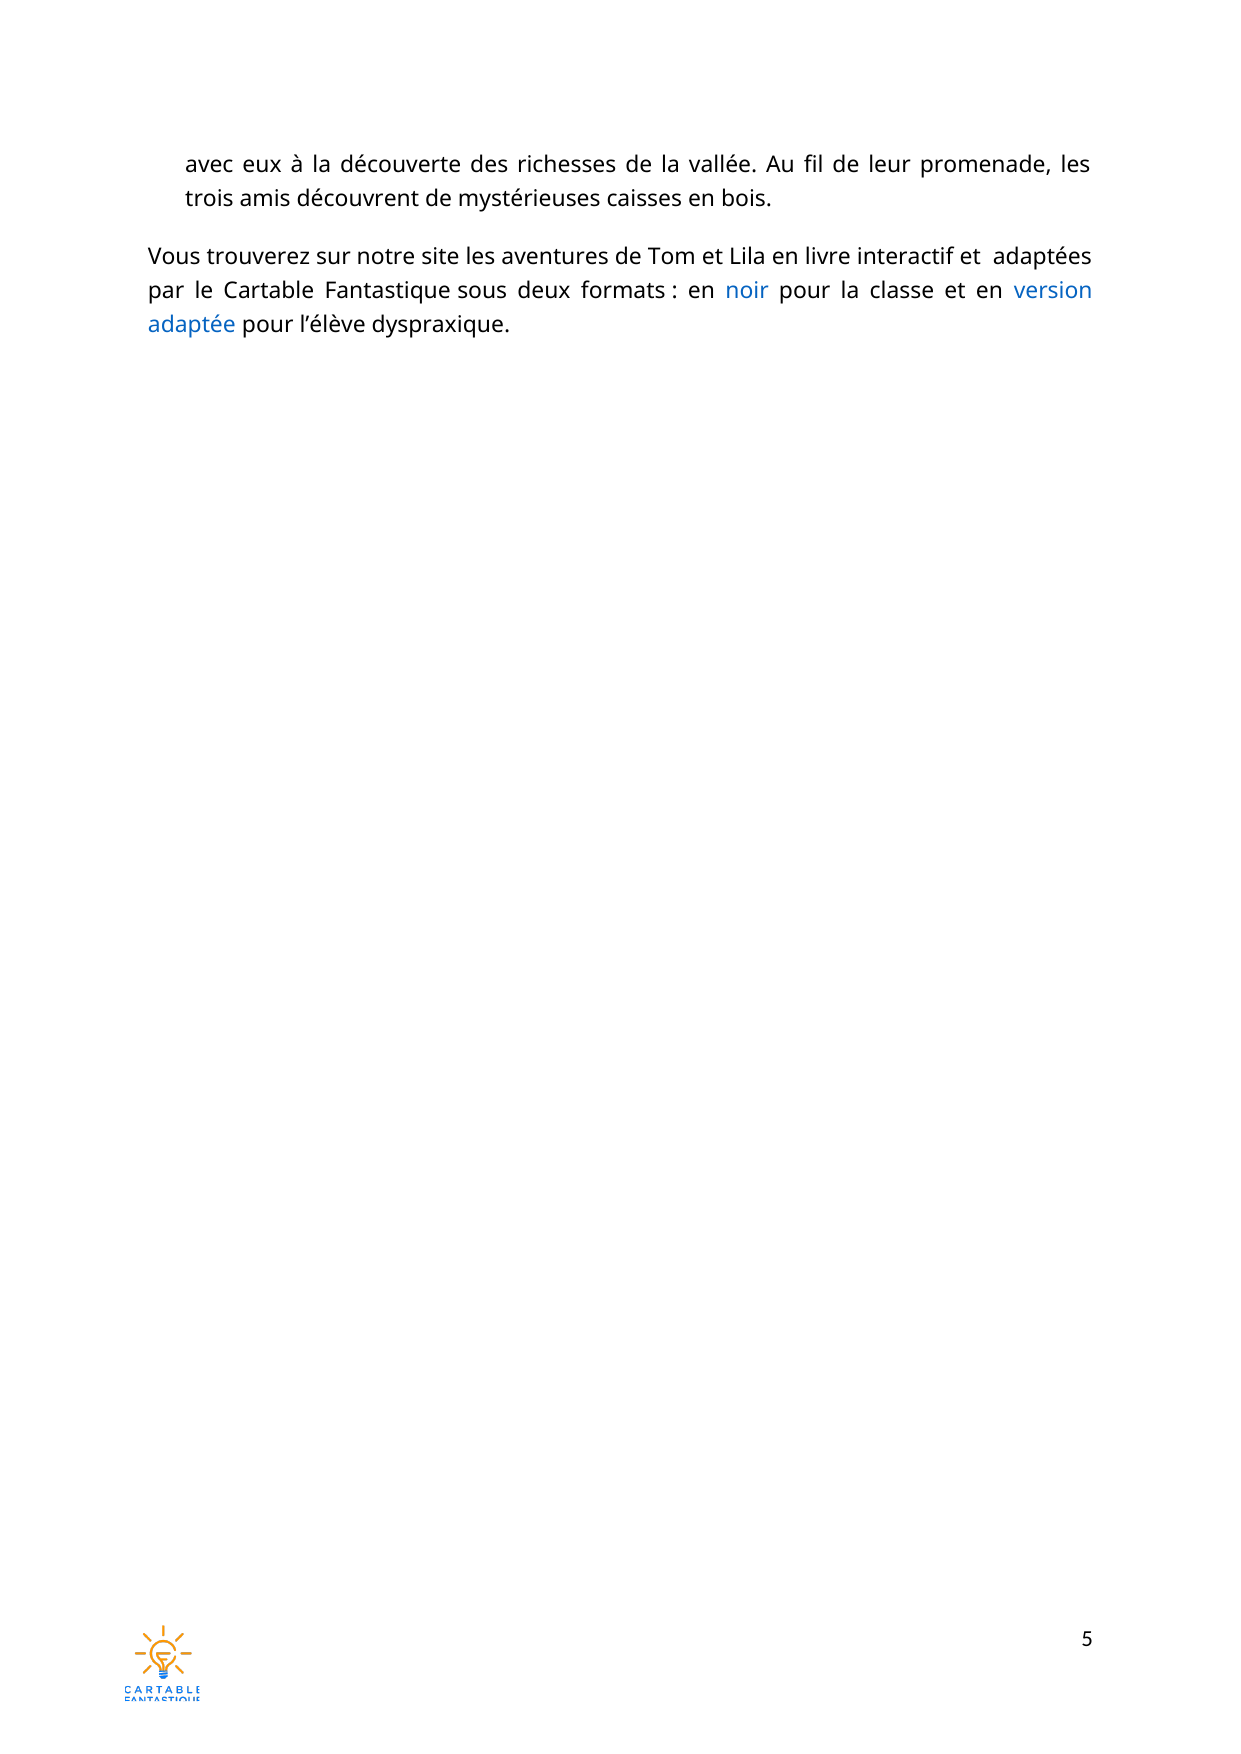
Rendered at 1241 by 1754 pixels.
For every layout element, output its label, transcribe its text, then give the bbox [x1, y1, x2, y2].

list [148, 148, 1092, 213]
picture [124, 1625, 200, 1701]
text Vous trouverez sur notre site les aventures de Tom et Lila en livre interactif et adaptées par le Cartable Fantastique sous deux formats : en noir pour la classe et en version adaptée pour l’élève dyspraxique. [148, 240, 1092, 339]
